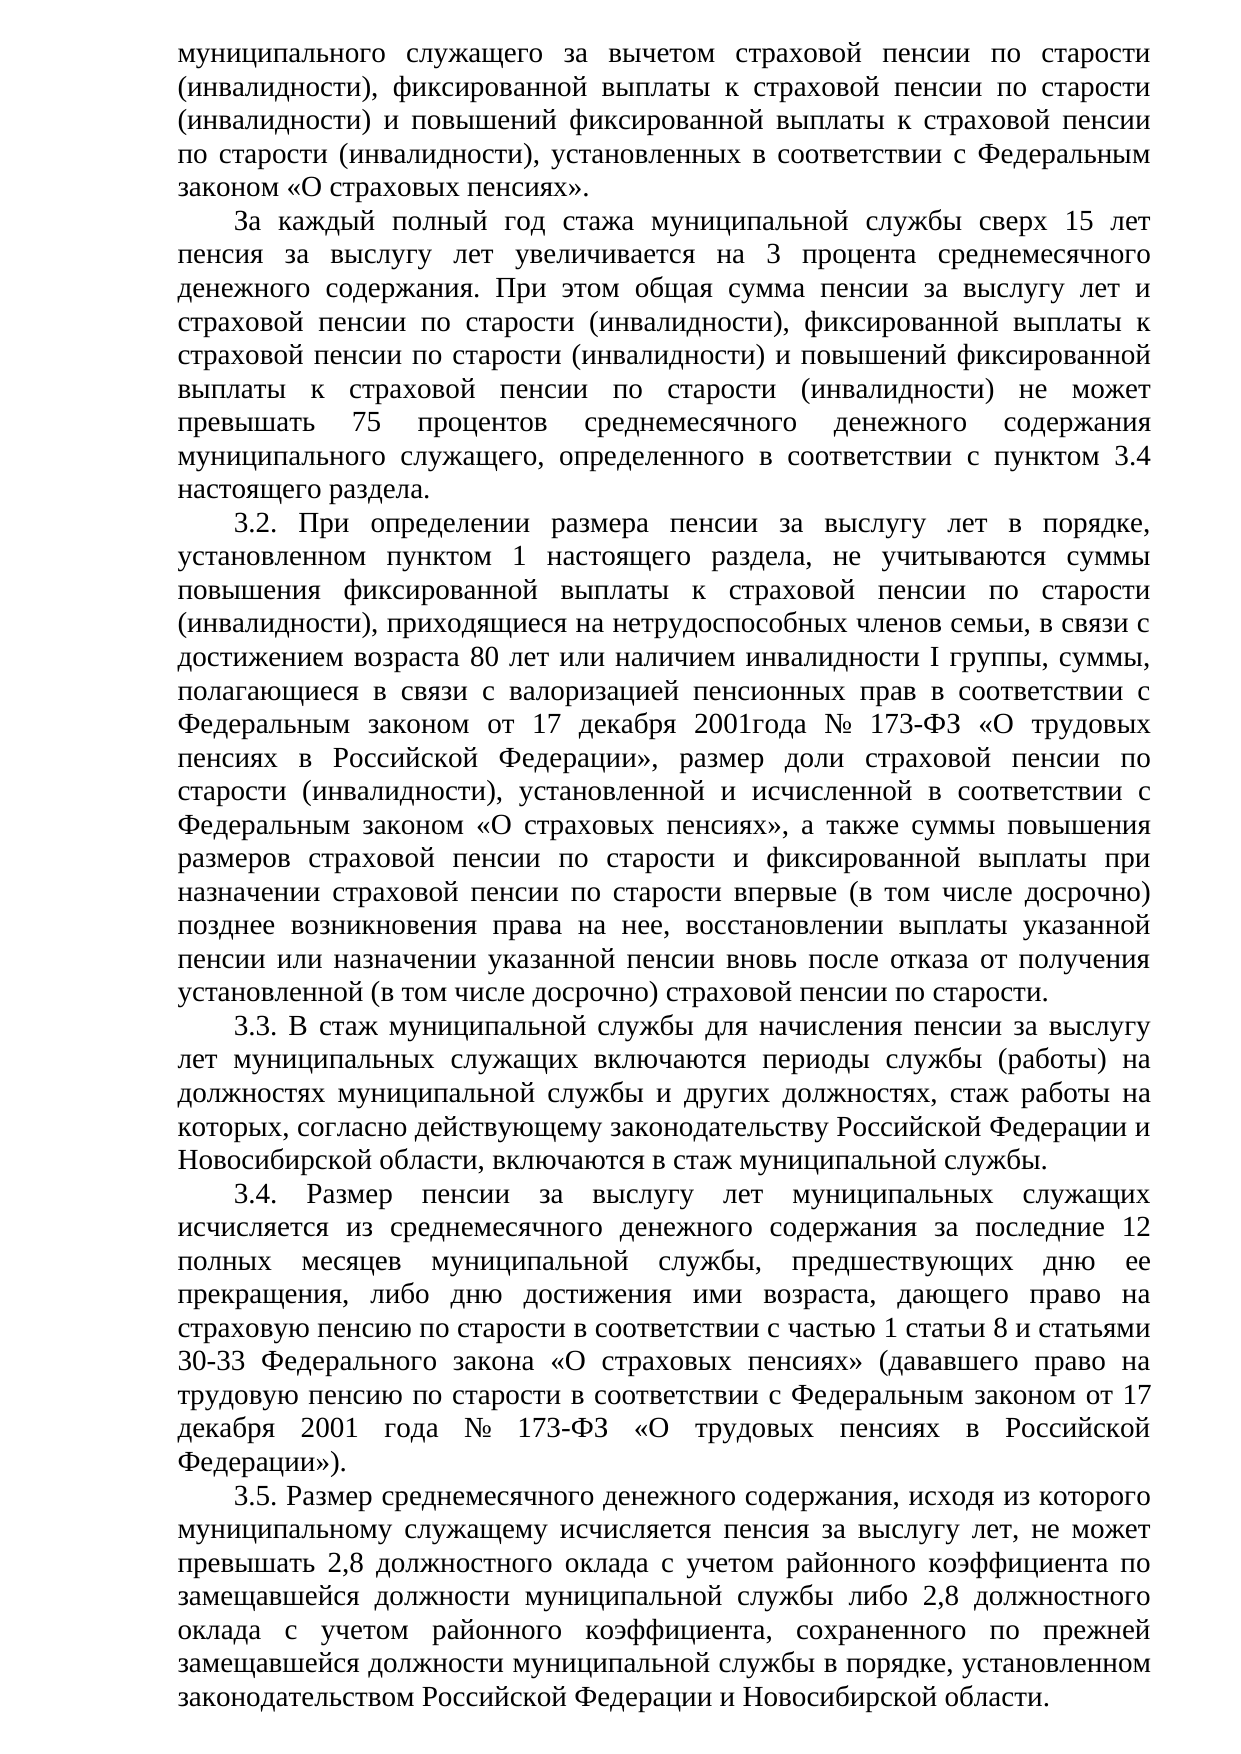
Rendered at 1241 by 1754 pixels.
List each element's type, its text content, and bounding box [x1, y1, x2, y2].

text За каждый полный год стажа муниципальной службы сверх 15 лет пенсия за выслугу лет увеличивается на 3 процента среднемесячного денежного содержания. При этом общая сумма пенсии за выслугу лет и страховой пенсии по старости (инвалидности), фиксированной выплаты к страховой пенсии по старости (инвалидности) и повышений фиксированной выплаты к страховой пенсии по старости (инвалидности) не может превышать 75 процентов среднемесячного денежного содержания муниципального служащего, определенного в соответствии с пунктом 3.4 настоящего раздела. [177, 203, 1152, 505]
text 3.5. Размер среднемесячного денежного содержания, исходя из которого муниципальному служащему исчисляется пенсия за выслугу лет, не может превышать 2,8 должностного оклада с учетом районного коэффициента по замещавшейся должности муниципальной службы либо 2,8 должностного оклада с учетом районного коэффициента, сохраненного по прежней замещавшейся должности муниципальной службы в порядке, установленном законодательством Российской Федерации и Новосибирской области. [177, 1478, 1152, 1712]
text 3.2. При определении размера пенсии за выслугу лет в порядке, установленном пунктом 1 настоящего раздела, не учитываются суммы повышения фиксированной выплаты к страховой пенсии по старости (инвалидности), приходящиеся на нетрудоспособных членов семьи, в связи с достижением возраста 80 лет или наличием инвалидности I группы, суммы, полагающиеся в связи с валоризацией пенсионных прав в соответствии с Федеральным законом от 17 декабря 2001года № 173-ФЗ «О трудовых пенсиях в Российской Федерации», размер доли страховой пенсии по старости (инвалидности), установленной и исчисленной в соответствии с Федеральным законом «О страховых пенсиях», а также суммы повышения размеров страховой пенсии по старости и фиксированной выплаты при назначении страховой пенсии по старости впервые (в том числе досрочно) позднее возникновения права на нее, восстановлении выплаты указанной пенсии или назначении указанной пенсии вновь после отказа от получения установленной (в том числе досрочно) страховой пенсии по старости. [177, 505, 1152, 1008]
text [177, 35, 1152, 203]
text 3.3. В стаж муниципальной службы для начисления пенсии за выслугу лет муниципальных служащих включаются периоды службы (работы) на должностях муниципальной службы и других должностях, стаж работы на которых, согласно действующему законодательству Российской Федерации и Новосибирской области, включаются в стаж муниципальной службы. [177, 1008, 1152, 1176]
text 3.4. Размер пенсии за выслугу лет муниципальных служащих исчисляется из среднемесячного денежного содержания за последние 12 полных месяцев муниципальной службы, предшествующих дню ее прекращения, либо дню достижения ими возраста, дающего право на страховую пенсию по старости в соответствии с частью 1 статьи 8 и статьями 30-33 Федерального закона «О страховых пенсиях» (дававшего право на трудовую пенсию по старости в соответствии с Федеральным законом от 17 декабря 2001 года № 173-ФЗ «О трудовых пенсиях в Российской Федерации»). [177, 1176, 1152, 1478]
